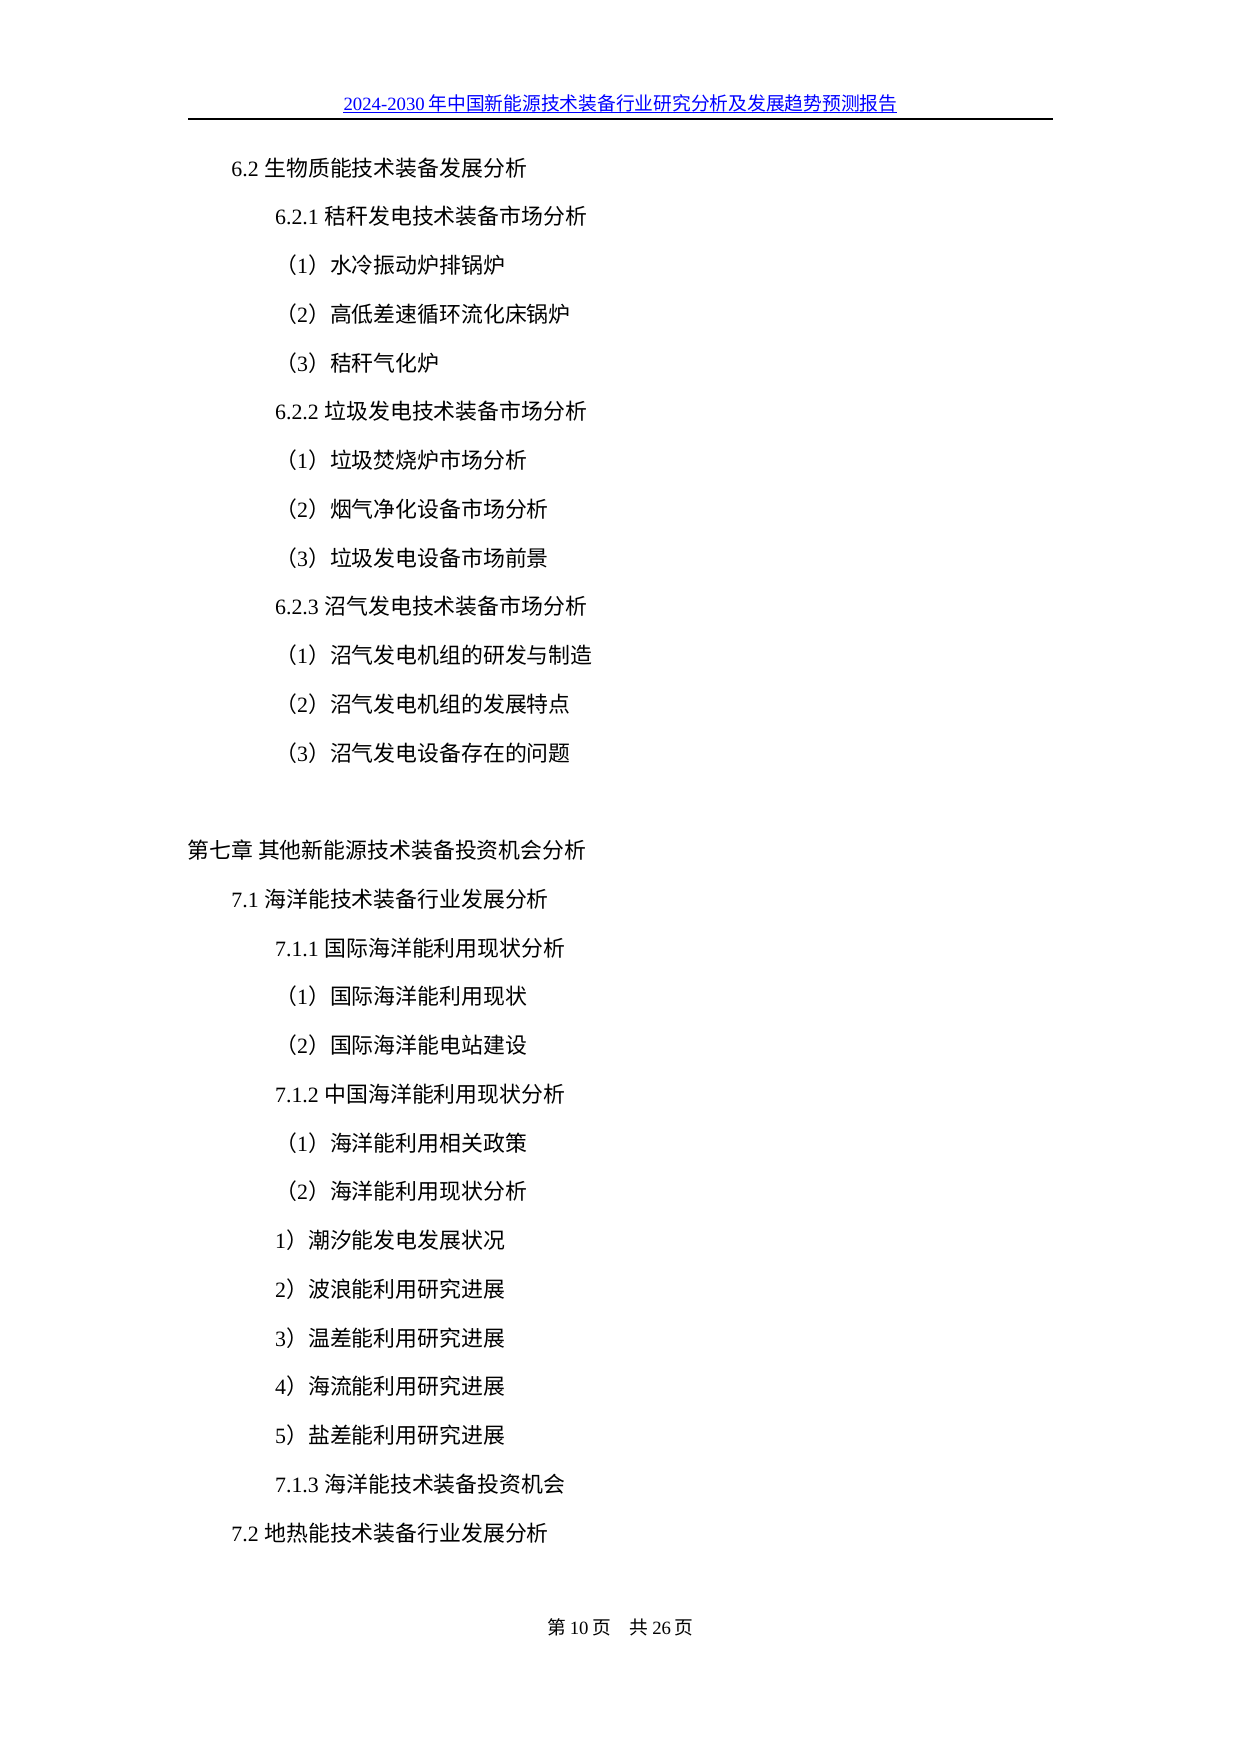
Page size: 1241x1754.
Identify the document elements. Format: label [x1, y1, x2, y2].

text [187, 150, 1053, 1548]
